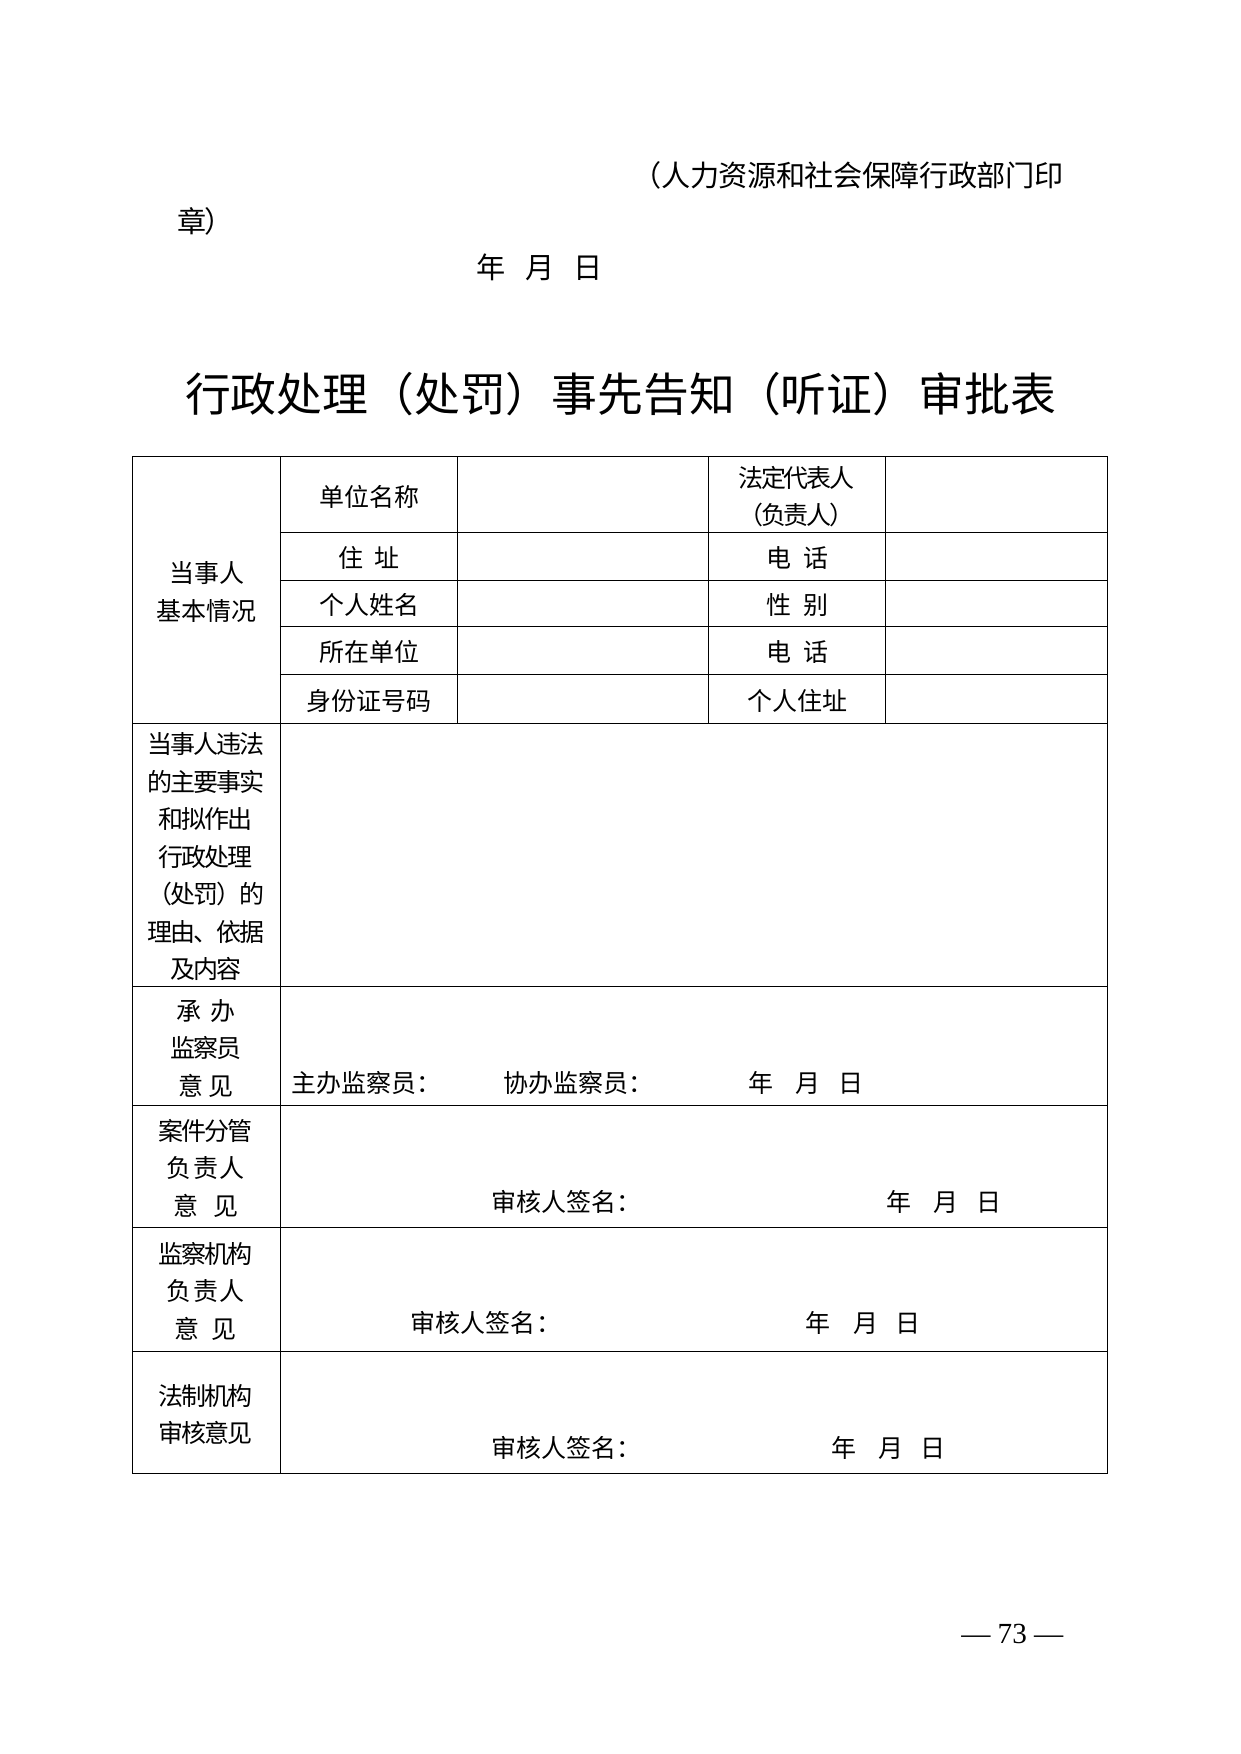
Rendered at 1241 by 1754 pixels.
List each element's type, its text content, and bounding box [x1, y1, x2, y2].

table_cell 法制机构 审核意见 [133, 1352, 280, 1473]
table_cell [886, 627, 1107, 674]
table_cell [886, 533, 1107, 579]
table_cell 电 话 [709, 627, 885, 674]
table_cell 监察机构 负 责 人 意 见 [133, 1228, 280, 1351]
table_cell [458, 627, 708, 674]
table_header 当事人 基本情况 [133, 457, 280, 723]
table_cell [281, 724, 1107, 986]
table_cell 审核人签名： 年 月 日 [281, 1106, 1107, 1227]
table_cell 主办监察员： 协办监察员： 年 月 日 [281, 987, 1107, 1105]
table_cell 个人姓名 [281, 581, 457, 626]
table_cell 住 址 [281, 533, 457, 579]
table_cell [886, 675, 1107, 723]
table_cell 性 别 [709, 581, 885, 626]
table_cell [458, 675, 708, 723]
table_cell 当事人违法 的主要事实 和拟作出 行政处理 （处罚）的 理由、依据 及内容 [133, 724, 280, 986]
table_header 法定代表人 （负责人） [709, 457, 885, 532]
table_cell 案件分管 负 责 人 意 见 [133, 1106, 280, 1227]
table_header [458, 457, 708, 532]
table_cell [458, 533, 708, 579]
text 年 月 日 [177, 242, 1063, 287]
table_cell [886, 581, 1107, 626]
table_header [886, 457, 1107, 532]
table_cell 审核人签名： 年 月 日 [281, 1228, 1107, 1351]
table_header 单位名称 [281, 457, 457, 532]
text （人力资源和社会保障行政部门印章） [177, 150, 1063, 242]
table_cell 审核人签名： 年 月 日 [281, 1352, 1107, 1473]
table_cell 个人住址 [709, 675, 885, 723]
table_cell 身份证号码 [281, 675, 457, 723]
table_cell 所在单位 [281, 627, 457, 674]
text 行政处理（处罚）事先告知（听证）审批表 [177, 356, 1063, 425]
table_cell 电 话 [709, 533, 885, 579]
table_cell [458, 581, 708, 626]
table_cell 承 办 监察员 意 见 [133, 987, 280, 1105]
